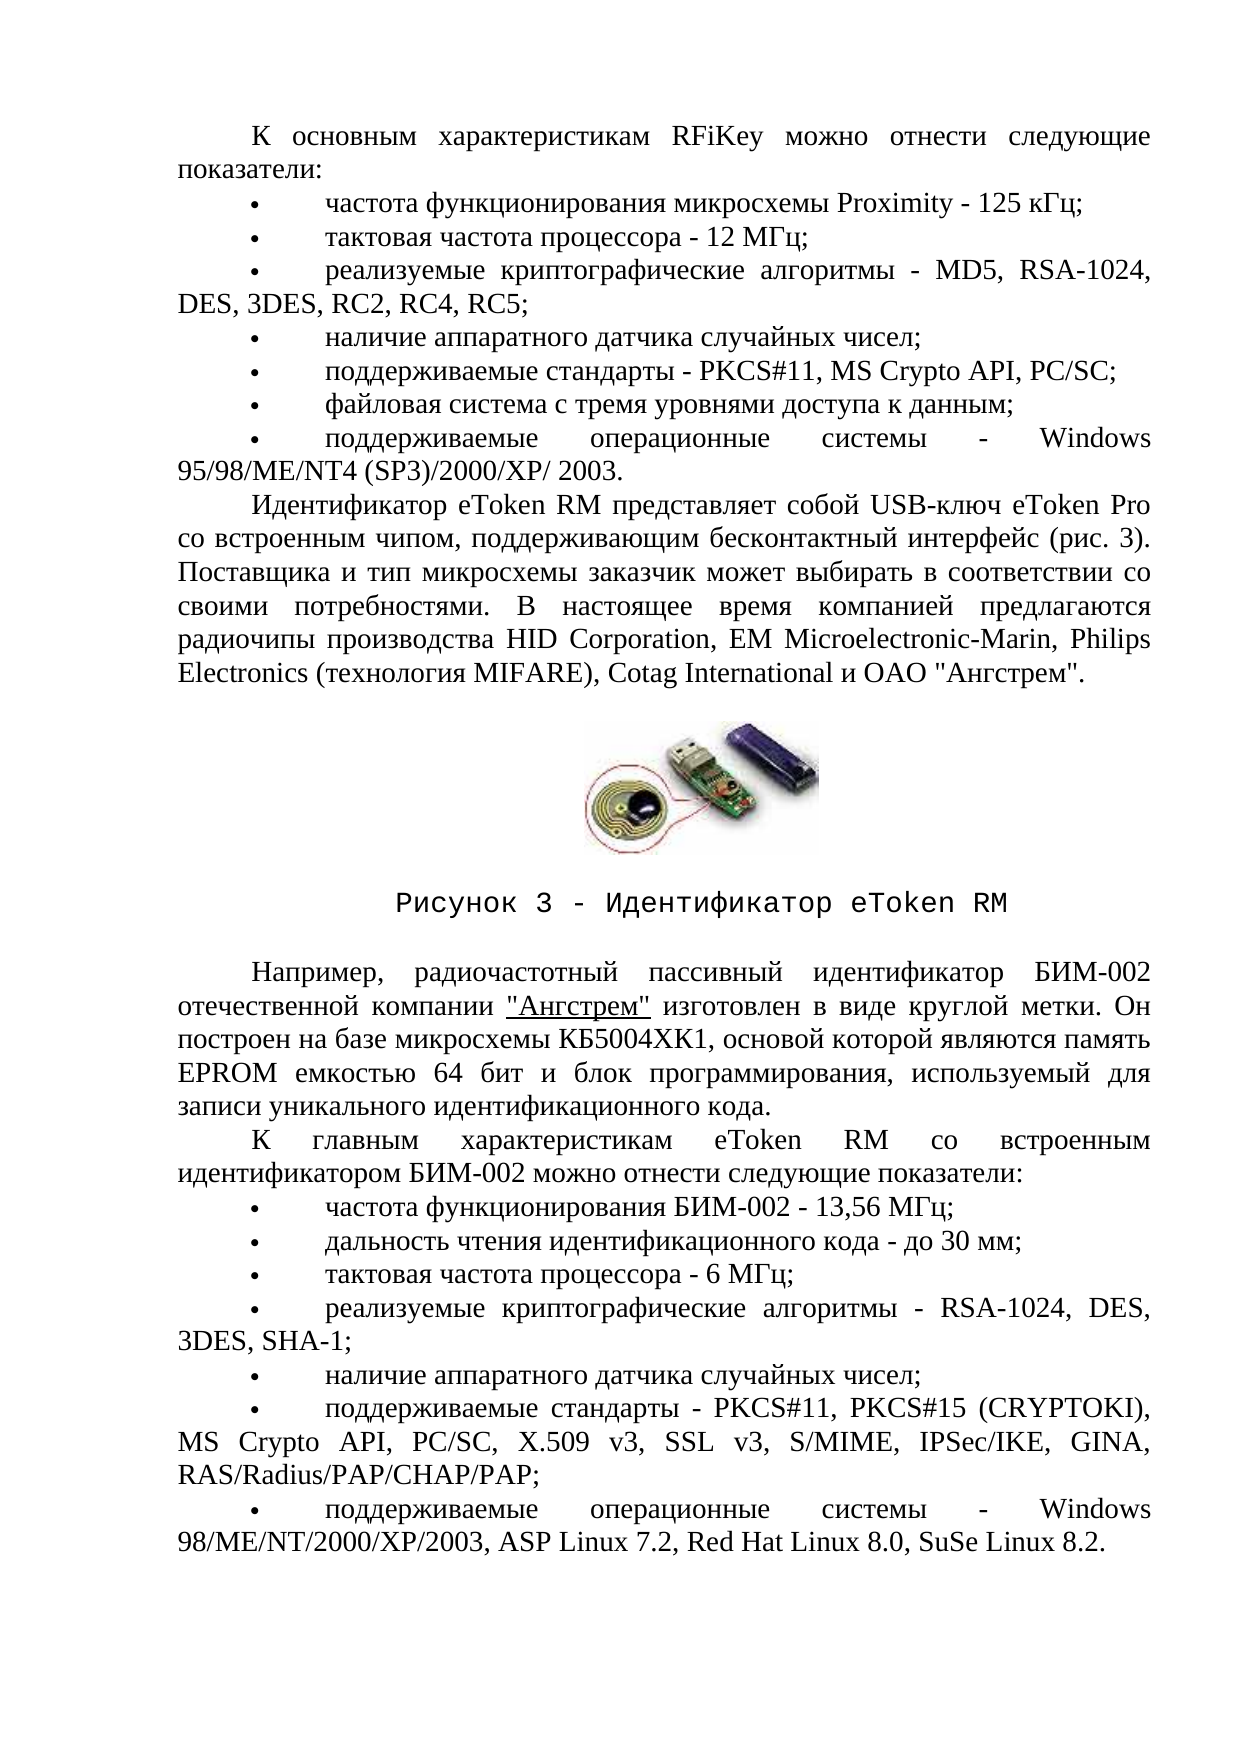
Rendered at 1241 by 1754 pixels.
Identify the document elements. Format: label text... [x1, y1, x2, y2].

list реализуемые криптографические алгоритмы - MD5, RSA-1024, DES, 3DES, RC2, RC4, RC5; [177, 252, 1152, 319]
list файловая система с тремя уровнями доступа к данным; [177, 386, 1152, 420]
text К главным характеристикам eToken RM со встроенным идентификатором БИМ-002 можно отнести следующие показатели: [177, 1122, 1152, 1189]
list реализуемые криптографические алгоритмы - RSA-1024, DES, 3DES, SHA-1; [177, 1290, 1152, 1357]
text Рисунок 3 - Идентификатор eToken RM [177, 888, 1152, 921]
text К основным характеристикам RFiKey можно отнести следующие показатели: [177, 118, 1152, 185]
list тактовая частота процессора - 12 МГц; [177, 219, 1152, 252]
list дальность чтения идентификационного кода - до ; [177, 1223, 1152, 1256]
list наличие аппаратного датчика случайных чисел; [177, 1357, 1152, 1390]
list поддерживаемые стандарты - PKCS#11, PKCS#15 (CRYPTOKI), MS Crypto API, PC/SC, X.509 v3, SSL v3, S/MIME, IPSec/IKE, GINA, RAS/Radius/PAP/CHAP/PAP; [177, 1390, 1152, 1491]
picture [584, 721, 819, 855]
list тактовая частота процессора - 6 МГц; [177, 1256, 1152, 1290]
list поддерживаемые операционные системы - Windows 98/ME/NT/2000/XP/2003, ASP Linux 7.2, Red Hat Linux 8.0, SuSe Linux 8.2. [177, 1491, 1152, 1558]
list поддерживаемые операционные системы - Windows 95/98/ME/NT4 (SP3)/2000/XP/ 2003. [177, 420, 1152, 487]
list частота функционирования БИМ-002 - 13,56 МГц; [177, 1189, 1152, 1223]
text Например, радиочастотный пассивный идентификатор БИМ-002 отечественной компании "Ангстрем" изготовлен в виде круглой метки. Он построен на базе микросхемы КБ5004ХК1, основой которой являются память EPROM емкостью 64 бит и блок программирования, используемый для записи уникального идентификационного кода. [177, 954, 1152, 1122]
list частота функционирования микросхемы Proximity - 125 кГц; [177, 185, 1152, 219]
list наличие аппаратного датчика случайных чисел; [177, 319, 1152, 353]
text Идентификатор eToken RM представляет собой USB-ключ eToken Pro со встроенным чипом, поддерживающим бесконтактный интерфейс (рис. 3). Поставщика и тип микросхемы заказчик может выбирать в соответствии со своими потребностями. В настоящее время компанией предлагаются радиочипы производства HID Corporation, EM Microelectronic-Marin, Philips Electronics (технология MIFARE), Cotag International и ОАО "Ангстрем". [177, 487, 1152, 688]
list поддерживаемые стандарты - PKCS#11, MS Crypto API, PC/SC; [177, 353, 1152, 386]
